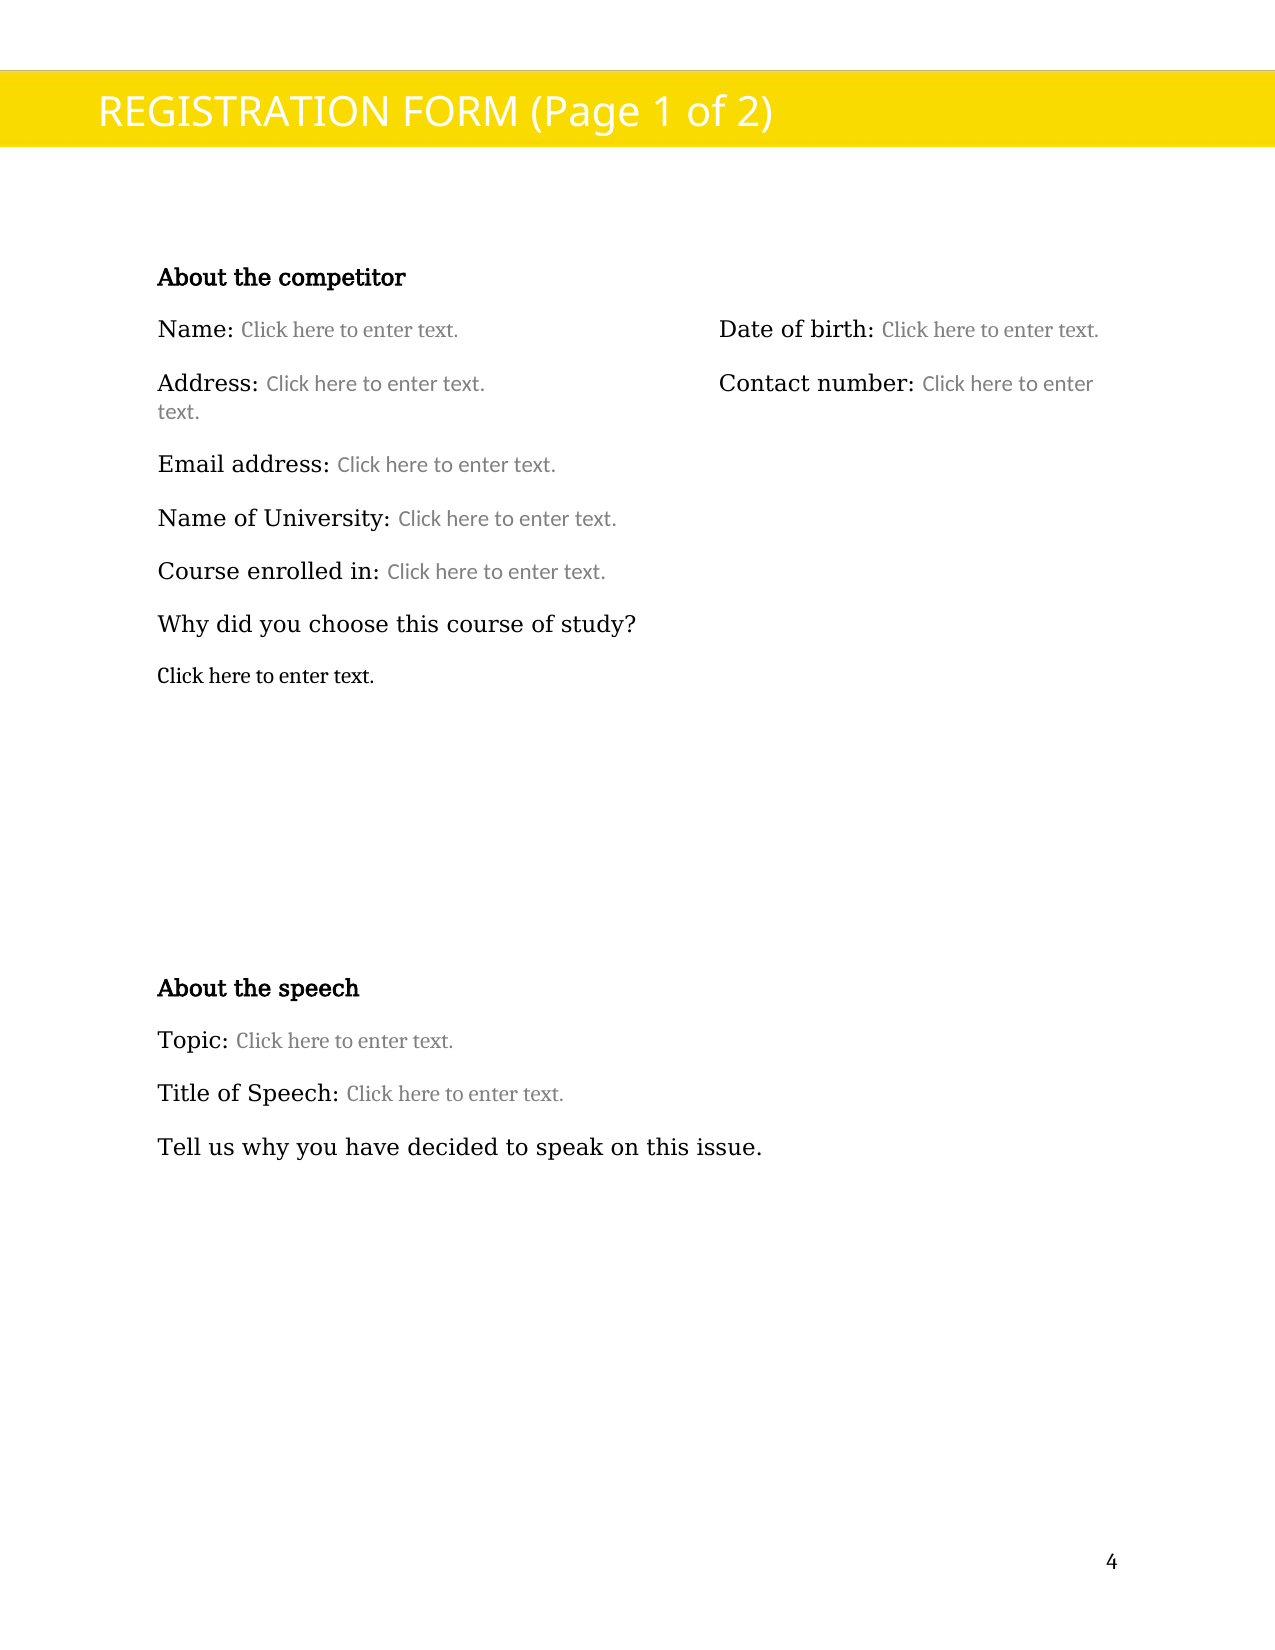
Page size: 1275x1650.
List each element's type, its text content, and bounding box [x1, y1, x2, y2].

text Email address: [157, 450, 1117, 478]
text About the competitor [157, 262, 1117, 290]
text Why did you choose this course of study? [157, 610, 1117, 638]
text Course enrolled in: [157, 557, 1117, 585]
text About the speech [157, 973, 1117, 1001]
text Topic: [157, 1026, 1117, 1054]
text Address: Contact number: [157, 368, 1117, 425]
text Name: Date of birth: [157, 315, 1117, 343]
table_header [146, 663, 1136, 921]
picture [0, 70, 1275, 147]
text Tell us why you have decided to speak on this issue. [157, 1133, 1117, 1160]
text Title of Speech: [157, 1079, 1117, 1108]
text Name of University: [157, 503, 1117, 532]
